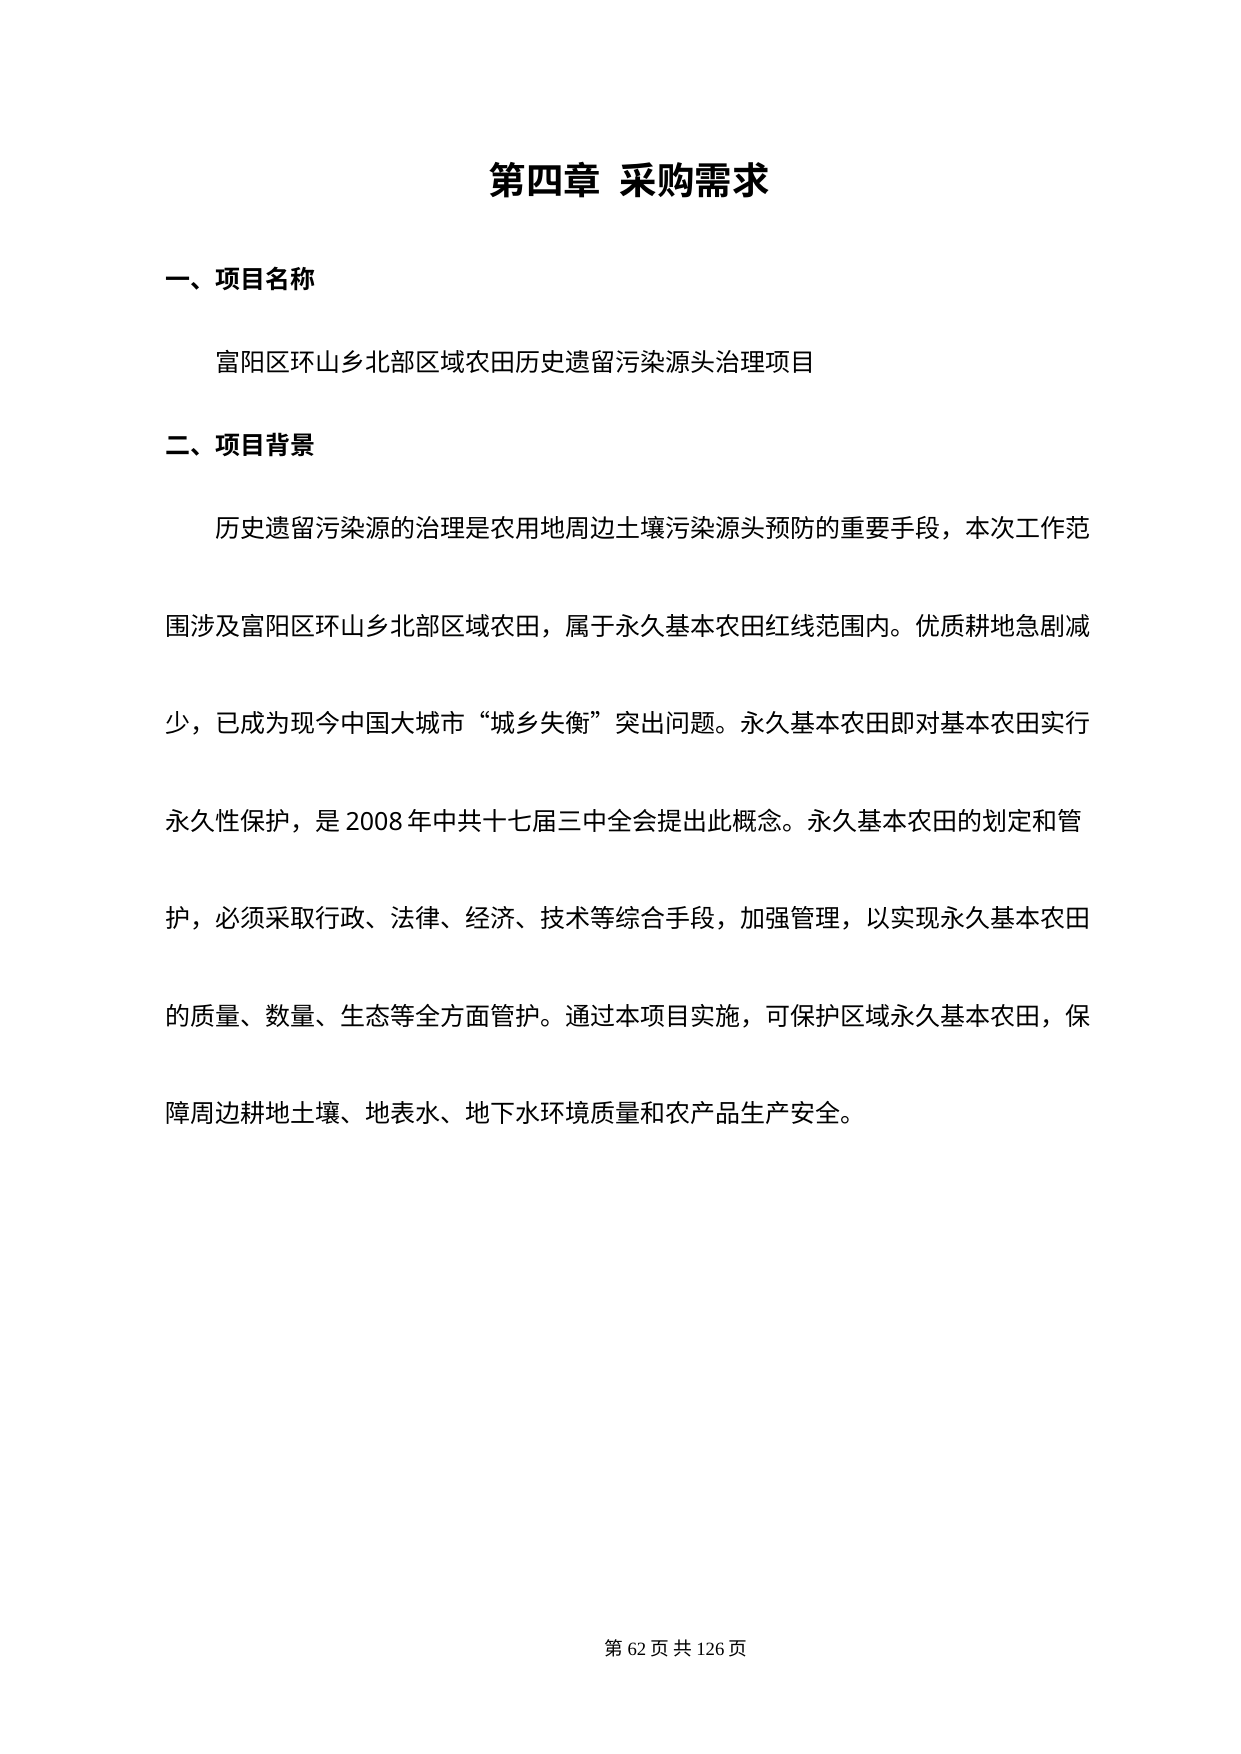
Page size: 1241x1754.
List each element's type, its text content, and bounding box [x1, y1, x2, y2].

list 富阳区环山乡北部区域农田历史遗留污染源头治理项目 [165, 328, 1092, 393]
list 项目名称 [165, 245, 1092, 310]
list 项目背景 [165, 411, 1092, 476]
list 历史遗留污染源的治理是农用地周边土壤污染源头预防的重要手段，本次工作范围涉及富阳区环山乡北部区域农田，属于永久基本农田红线范围内。优质耕地急剧减少，已成为现今中国大城市“城乡失衡”突出问题。永久基本农田即对基本农田实行永久性保护，是2008年中共十七届三中全会提出此概念。永久基本农田的划定和管护，必须采取行政、法律、经济、技术等综合手段，加强管理，以实现永久基本农田的质量、数量、生态等全方面管护。通过本项目实施，可保护区域永久基本农田，保障周边耕地土壤、地表水、地下水环境质量和农产品生产安全。 [165, 494, 1092, 1144]
subtitle 采购需求 [165, 146, 1092, 211]
